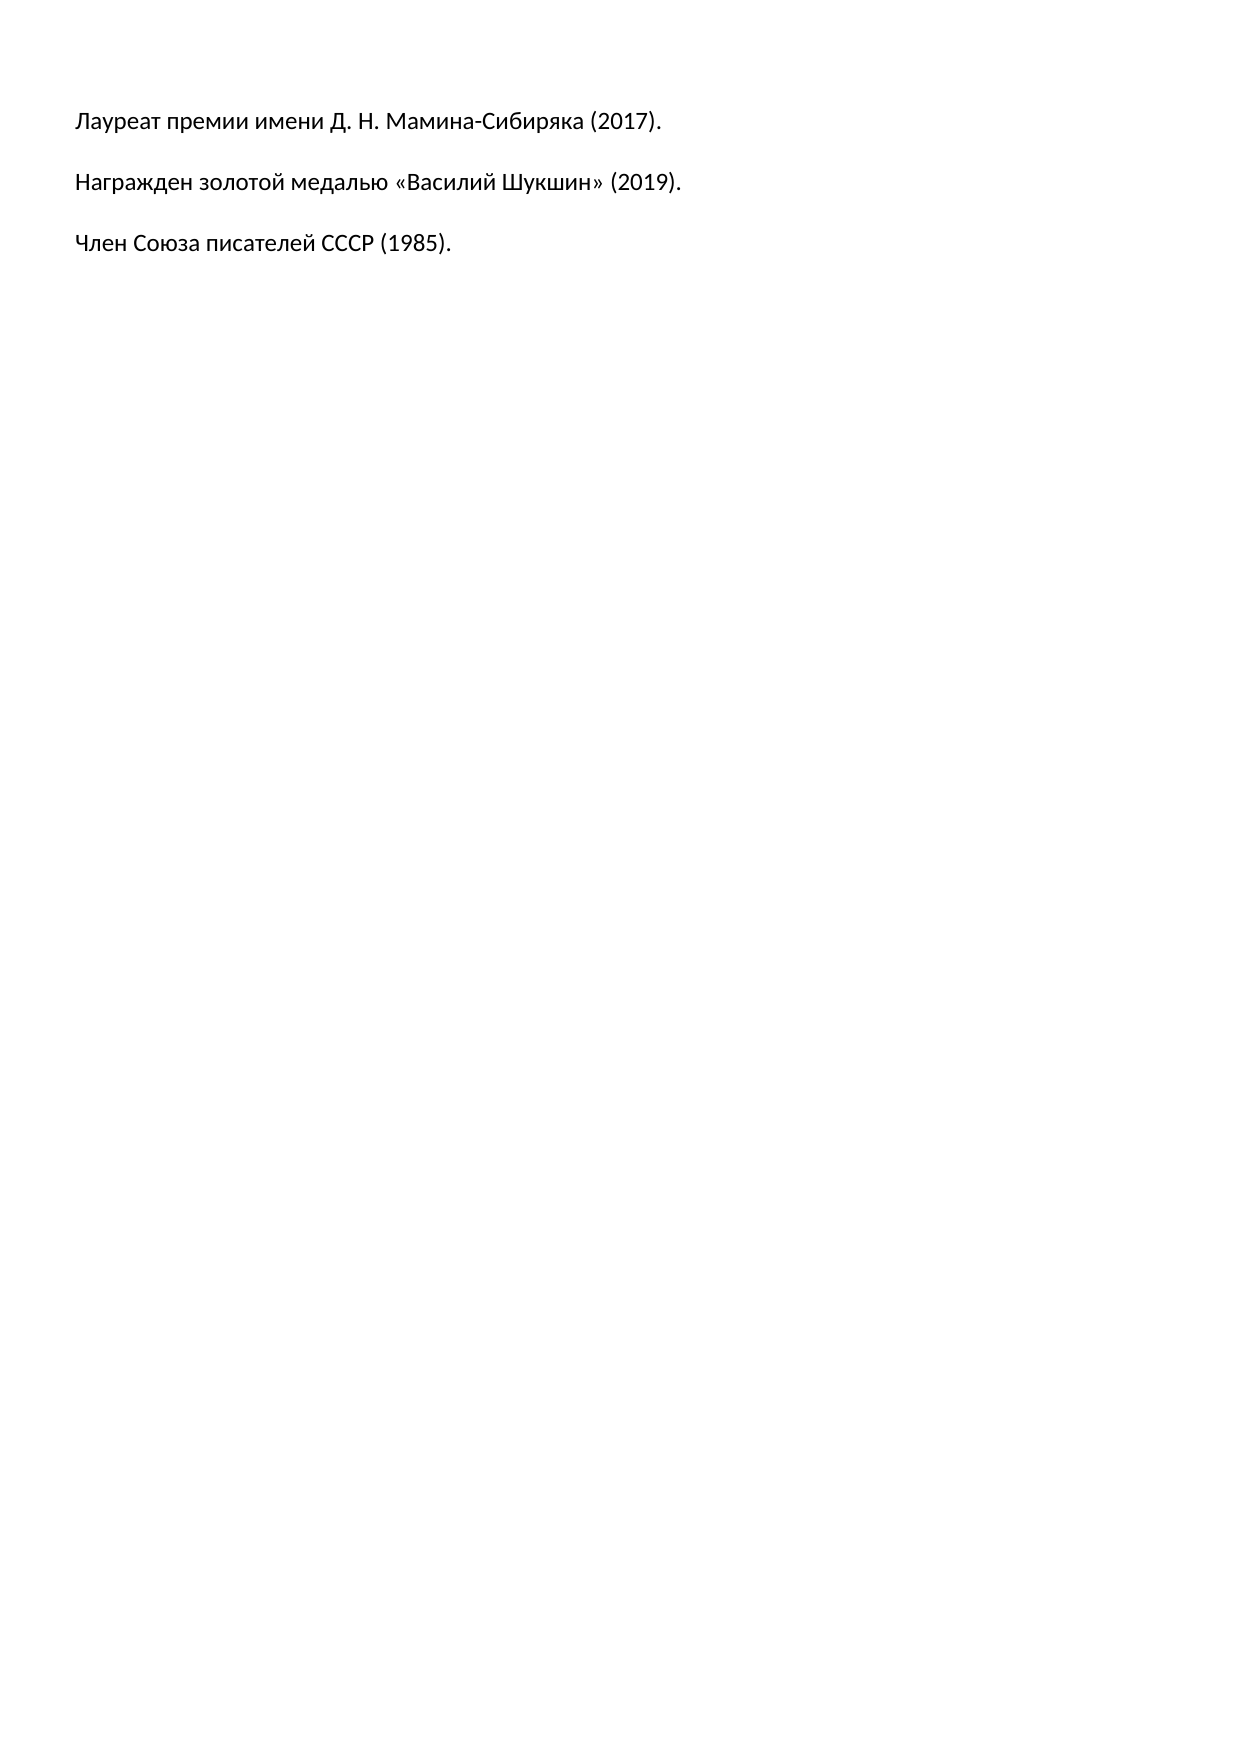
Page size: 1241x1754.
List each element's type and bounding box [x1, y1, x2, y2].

text [75, 75, 1165, 258]
